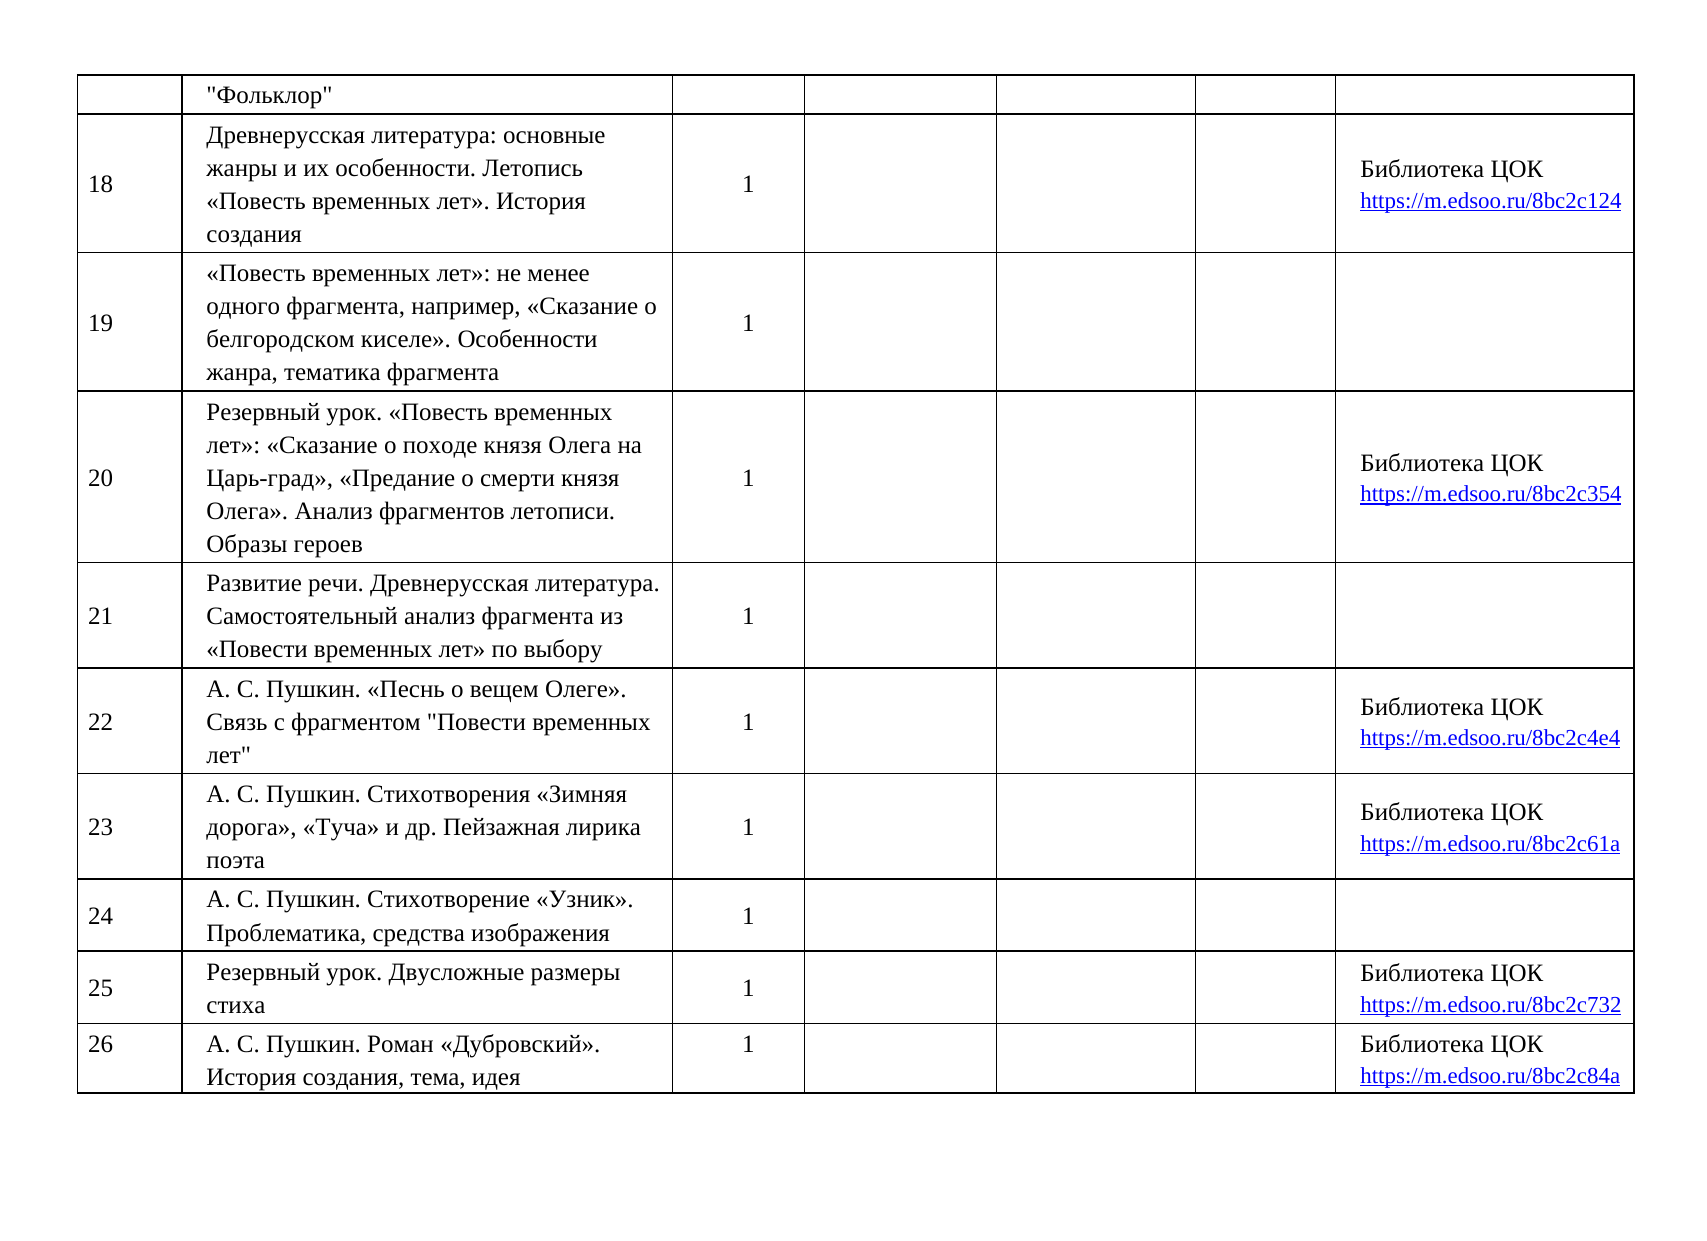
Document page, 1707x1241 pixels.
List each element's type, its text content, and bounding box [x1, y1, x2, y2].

table_cell 1 [673, 563, 804, 667]
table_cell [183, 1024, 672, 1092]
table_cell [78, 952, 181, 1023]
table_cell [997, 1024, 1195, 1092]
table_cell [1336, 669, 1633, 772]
table_cell Библиотека ЦОК https://m.edsoo.ru/8bc2c124 [1336, 115, 1633, 252]
table_cell [1196, 563, 1335, 667]
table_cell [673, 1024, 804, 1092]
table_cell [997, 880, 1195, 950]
table_cell Библиотека ЦОК https://m.edsoo.ru/8bc2c354 [1336, 392, 1633, 562]
table_cell [1196, 76, 1335, 113]
table_cell 1 [673, 392, 804, 562]
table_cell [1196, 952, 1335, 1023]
table_cell [997, 253, 1195, 390]
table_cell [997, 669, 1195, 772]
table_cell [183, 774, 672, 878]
table_cell 19 [78, 253, 181, 390]
table_cell [805, 76, 996, 113]
table_cell 18 [78, 115, 181, 252]
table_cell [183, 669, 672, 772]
table_cell [805, 563, 996, 667]
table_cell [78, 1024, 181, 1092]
table_cell 17 [78, 76, 181, 113]
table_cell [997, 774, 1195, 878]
table_cell 1 [673, 76, 804, 113]
table_cell [1196, 115, 1335, 252]
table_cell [183, 76, 672, 113]
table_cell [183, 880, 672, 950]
table_cell [997, 563, 1195, 667]
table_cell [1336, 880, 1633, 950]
table_cell Резервный урок. «Повесть временных лет»: «Сказание о походе князя Олега на Царь-град», «Предание о смерти князя Олега». Анализ фрагментов летописи. Образы героев [183, 392, 672, 562]
table_cell [1336, 253, 1633, 390]
table_cell [1196, 253, 1335, 390]
table_cell [1196, 392, 1335, 562]
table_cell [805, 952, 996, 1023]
table_cell [805, 253, 996, 390]
table_cell [1336, 76, 1633, 113]
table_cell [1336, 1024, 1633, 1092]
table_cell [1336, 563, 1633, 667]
table_cell 21 [78, 563, 181, 667]
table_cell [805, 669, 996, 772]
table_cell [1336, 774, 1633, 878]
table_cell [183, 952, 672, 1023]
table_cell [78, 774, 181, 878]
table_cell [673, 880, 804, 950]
table_cell Древнерусская литература: основные жанры и их особенности. Летопись «Повесть временных лет». История создания [183, 115, 672, 252]
table_cell 1 [673, 253, 804, 390]
table_cell 20 [78, 392, 181, 562]
table_cell [997, 392, 1195, 562]
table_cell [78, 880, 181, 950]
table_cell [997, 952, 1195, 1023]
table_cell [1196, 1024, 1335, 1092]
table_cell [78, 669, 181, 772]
table_cell Развитие речи. Древнерусская литература. Самостоятельный анализ фрагмента из «Повести временных лет» по выбору [183, 563, 672, 667]
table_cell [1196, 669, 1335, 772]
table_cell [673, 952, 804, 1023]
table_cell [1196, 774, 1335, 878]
table_cell [805, 392, 996, 562]
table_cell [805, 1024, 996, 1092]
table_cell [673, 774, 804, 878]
table_cell [805, 115, 996, 252]
table_cell «Повесть временных лет»: не менее одного фрагмента, например, «Сказание о белгородском киселе». Особенности жанра, тематика фрагмента [183, 253, 672, 390]
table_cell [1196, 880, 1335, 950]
table_cell 1 [673, 115, 804, 252]
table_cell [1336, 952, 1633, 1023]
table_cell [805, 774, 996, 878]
table_cell [997, 76, 1195, 113]
table_cell [997, 115, 1195, 252]
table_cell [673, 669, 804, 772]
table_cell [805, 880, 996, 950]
